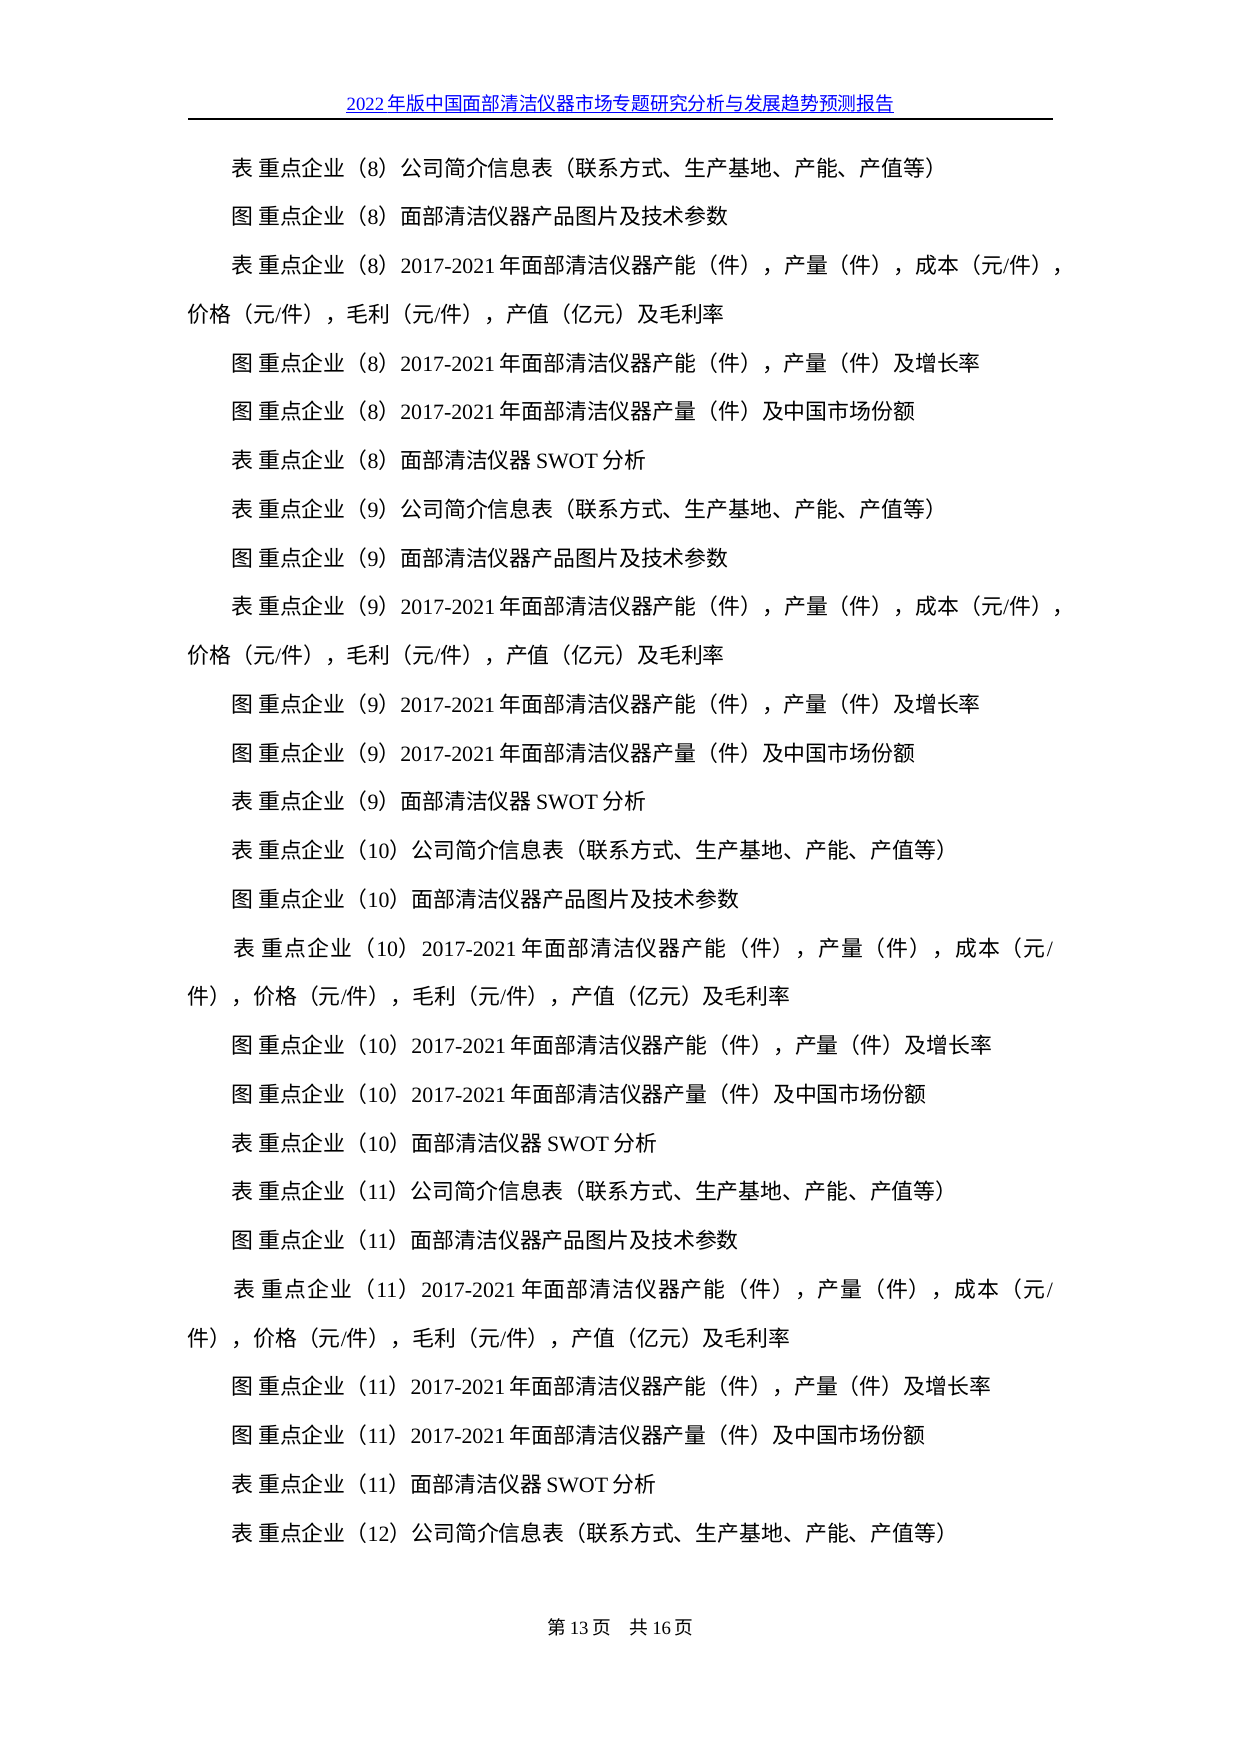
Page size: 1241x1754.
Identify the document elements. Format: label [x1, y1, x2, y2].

text [187, 150, 1053, 1548]
